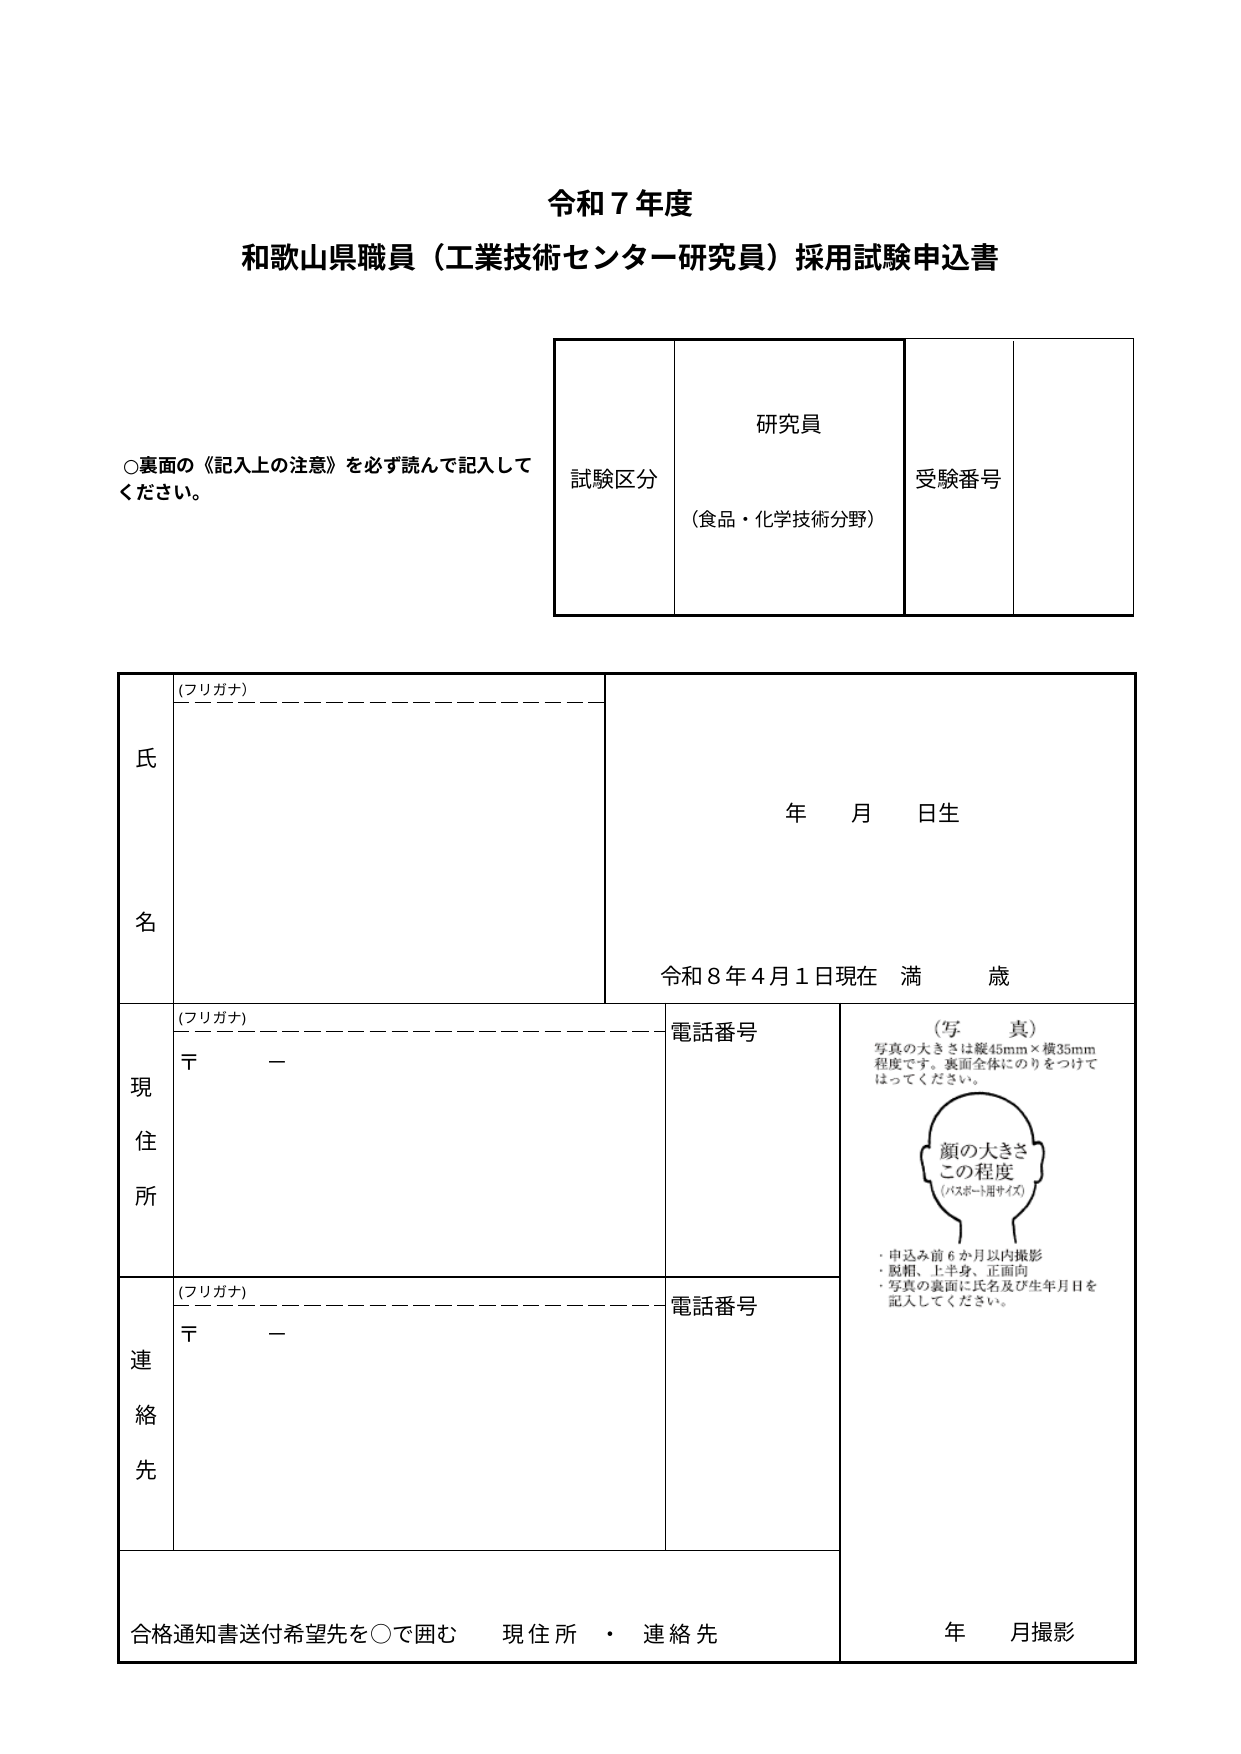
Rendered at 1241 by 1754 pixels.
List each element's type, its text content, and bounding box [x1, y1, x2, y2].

table_cell [174, 702, 604, 1002]
table_header ○裏面の《記入上の注意》を必ず読んで記入して ください。 [112, 338, 553, 614]
table_cell 年 月撮影 [841, 1004, 1134, 1661]
table_cell (フリガナ) [174, 1004, 665, 1031]
table_header 年 月 日生 令和８年４月１日現在 満 歳 [649, 675, 1134, 1002]
table_header [606, 675, 649, 1002]
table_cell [120, 1551, 839, 1661]
table_header 受験番号 [906, 339, 1013, 614]
text 和歌山県職員（工業技術センター研究員）採用試験申込書 [106, 229, 1134, 283]
table_cell 現 住 所 [120, 1004, 173, 1276]
table_header [1014, 339, 1133, 614]
table_header 研究員 （食品・化学技術分野） [675, 341, 903, 614]
table_header 氏 名 [120, 675, 173, 1002]
table_cell 電話番号 [666, 1278, 839, 1550]
table_header 試験区分 [556, 341, 674, 614]
picture [848, 1012, 1126, 1312]
table_cell 〒 － [174, 1031, 665, 1276]
table_cell 連 絡 先 [120, 1278, 173, 1550]
text 令和７年度 [106, 174, 1134, 229]
table_cell 電話番号 [666, 1004, 839, 1276]
table_header (フリガナ） [174, 675, 604, 702]
table_cell (フリガナ) [174, 1278, 665, 1305]
table_cell 〒 － [174, 1305, 665, 1550]
